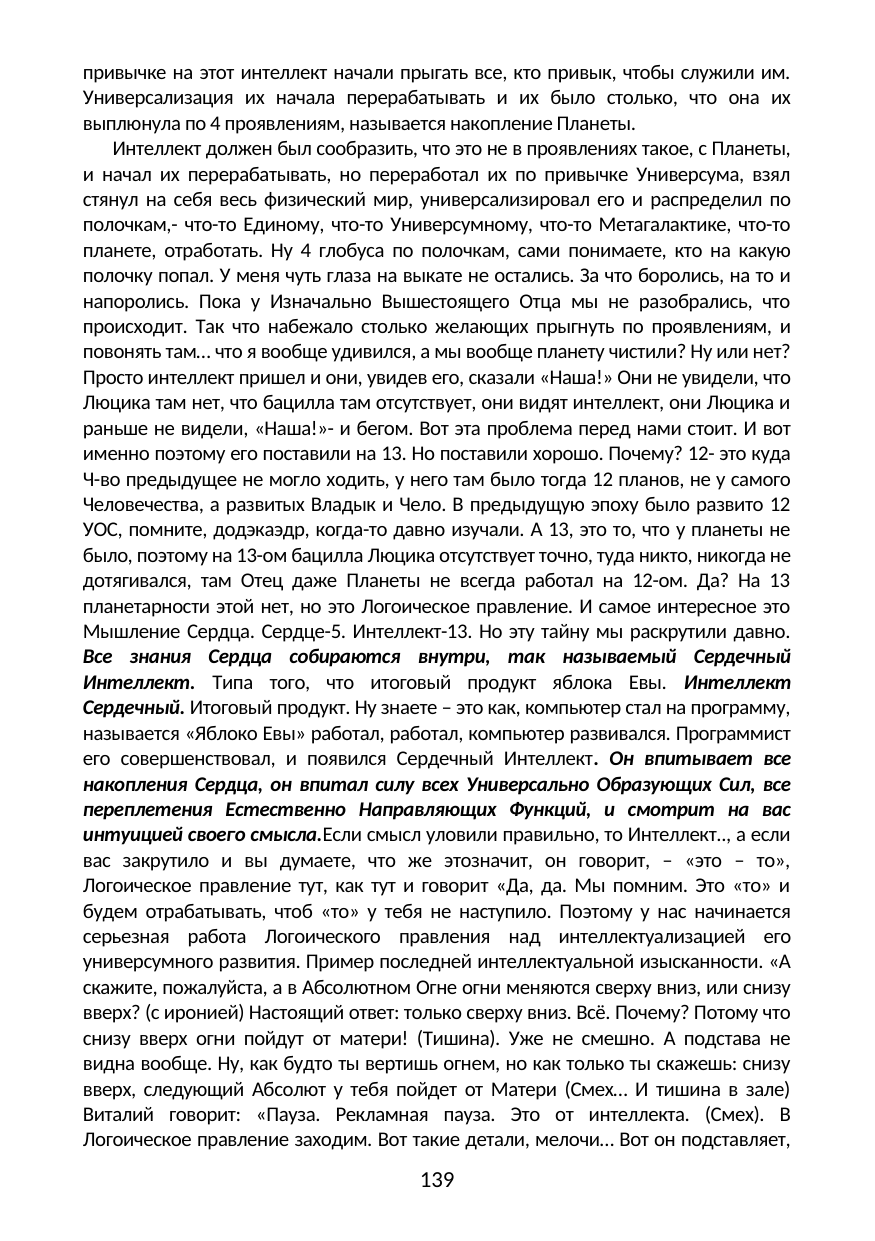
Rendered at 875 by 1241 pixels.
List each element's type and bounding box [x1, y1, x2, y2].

text [83, 135, 791, 1152]
text [83, 59, 791, 135]
